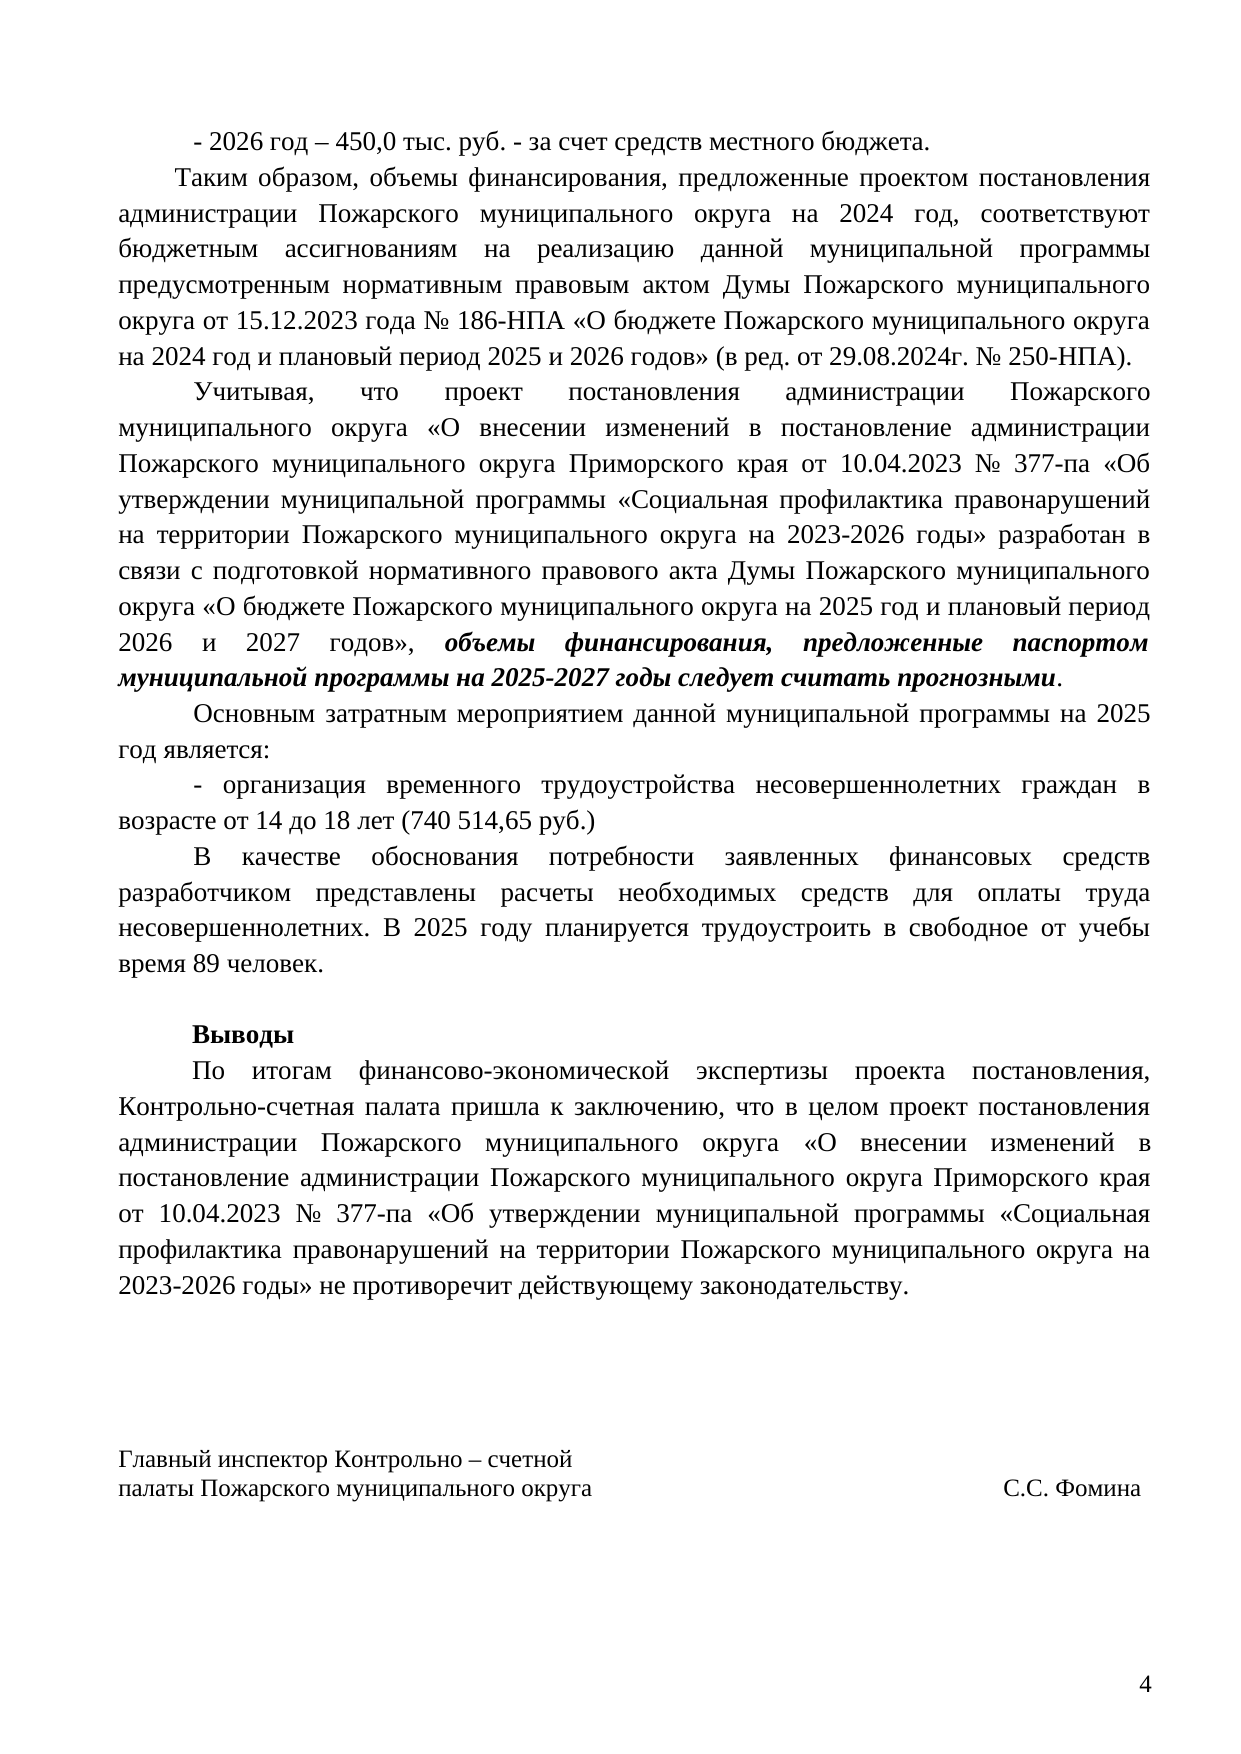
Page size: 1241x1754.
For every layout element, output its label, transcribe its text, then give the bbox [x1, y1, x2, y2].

text палаты Пожарского муниципального округа С.С. Фомина [118, 1473, 1152, 1502]
text Главный инспектор Контрольно – счетной [118, 1444, 1152, 1473]
text В качестве обоснования потребности заявленных финансовых средств разработчиком представлены расчеты необходимых средств для оплаты труда несовершеннолетних. В 2025 году планируется трудоустроить в свободное от учебы время 89 человек. [118, 840, 1152, 978]
text По итогам финансово-экономической экспертизы проекта постановления, Контрольно-счетная палата пришла к заключению, что в целом проект постановления администрации Пожарского муниципального округа «О внесении изменений в постановление администрации Пожарского муниципального округа Приморского края от 10.04.2023 № 377-па «Об утверждении муниципальной программы «Социальная профилактика правонарушений на территории Пожарского муниципального округа на 2023-2026 годы» не противоречит действующему законодательству. [118, 1054, 1152, 1300]
text Основным затратным мероприятием данной муниципальной программы на 2025 год является: [118, 697, 1152, 764]
text - организация временного трудоустройства несовершеннолетних граждан в возрасте от 14 до 18 лет (740 514,65 руб.) [118, 768, 1152, 835]
text Учитывая, что проект постановления администрации Пожарского муниципального округа «О внесении изменений в постановление администрации Пожарского муниципального округа Приморского края от 10.04.2023 № 377-па «Об утверждении муниципальной программы «Социальная профилактика правонарушений на территории Пожарского муниципального округа на 2023-2026 годы» разработан в связи с подготовкой нормативного правового акта Думы Пожарского муниципального округа «О бюджете Пожарского муниципального округа на 2025 год и плановый период 2026 и 2027 годов», объемы финансирования, предложенные паспортом муниципальной программы на 2025-2027 годы следует считать прогнозными. [118, 376, 1152, 692]
text Выводы [118, 1019, 1152, 1050]
text - 2026 год – 450,0 тыс. руб. - за счет средств местного бюджета. [118, 125, 1152, 157]
text Таким образом, объемы финансирования, предложенные проектом постановления администрации Пожарского муниципального округа на 2024 год, соответствуют бюджетным ассигнованиям на реализацию данной муниципальной программы предусмотренным нормативным правовым актом Думы Пожарского муниципального округа от 15.12.2023 года № 186-НПА «О бюджете Пожарского муниципального округа на 2024 год и плановый период 2025 и 2026 годов» (в ред. от 29.08.2024г. № 250-НПА). [118, 161, 1152, 371]
